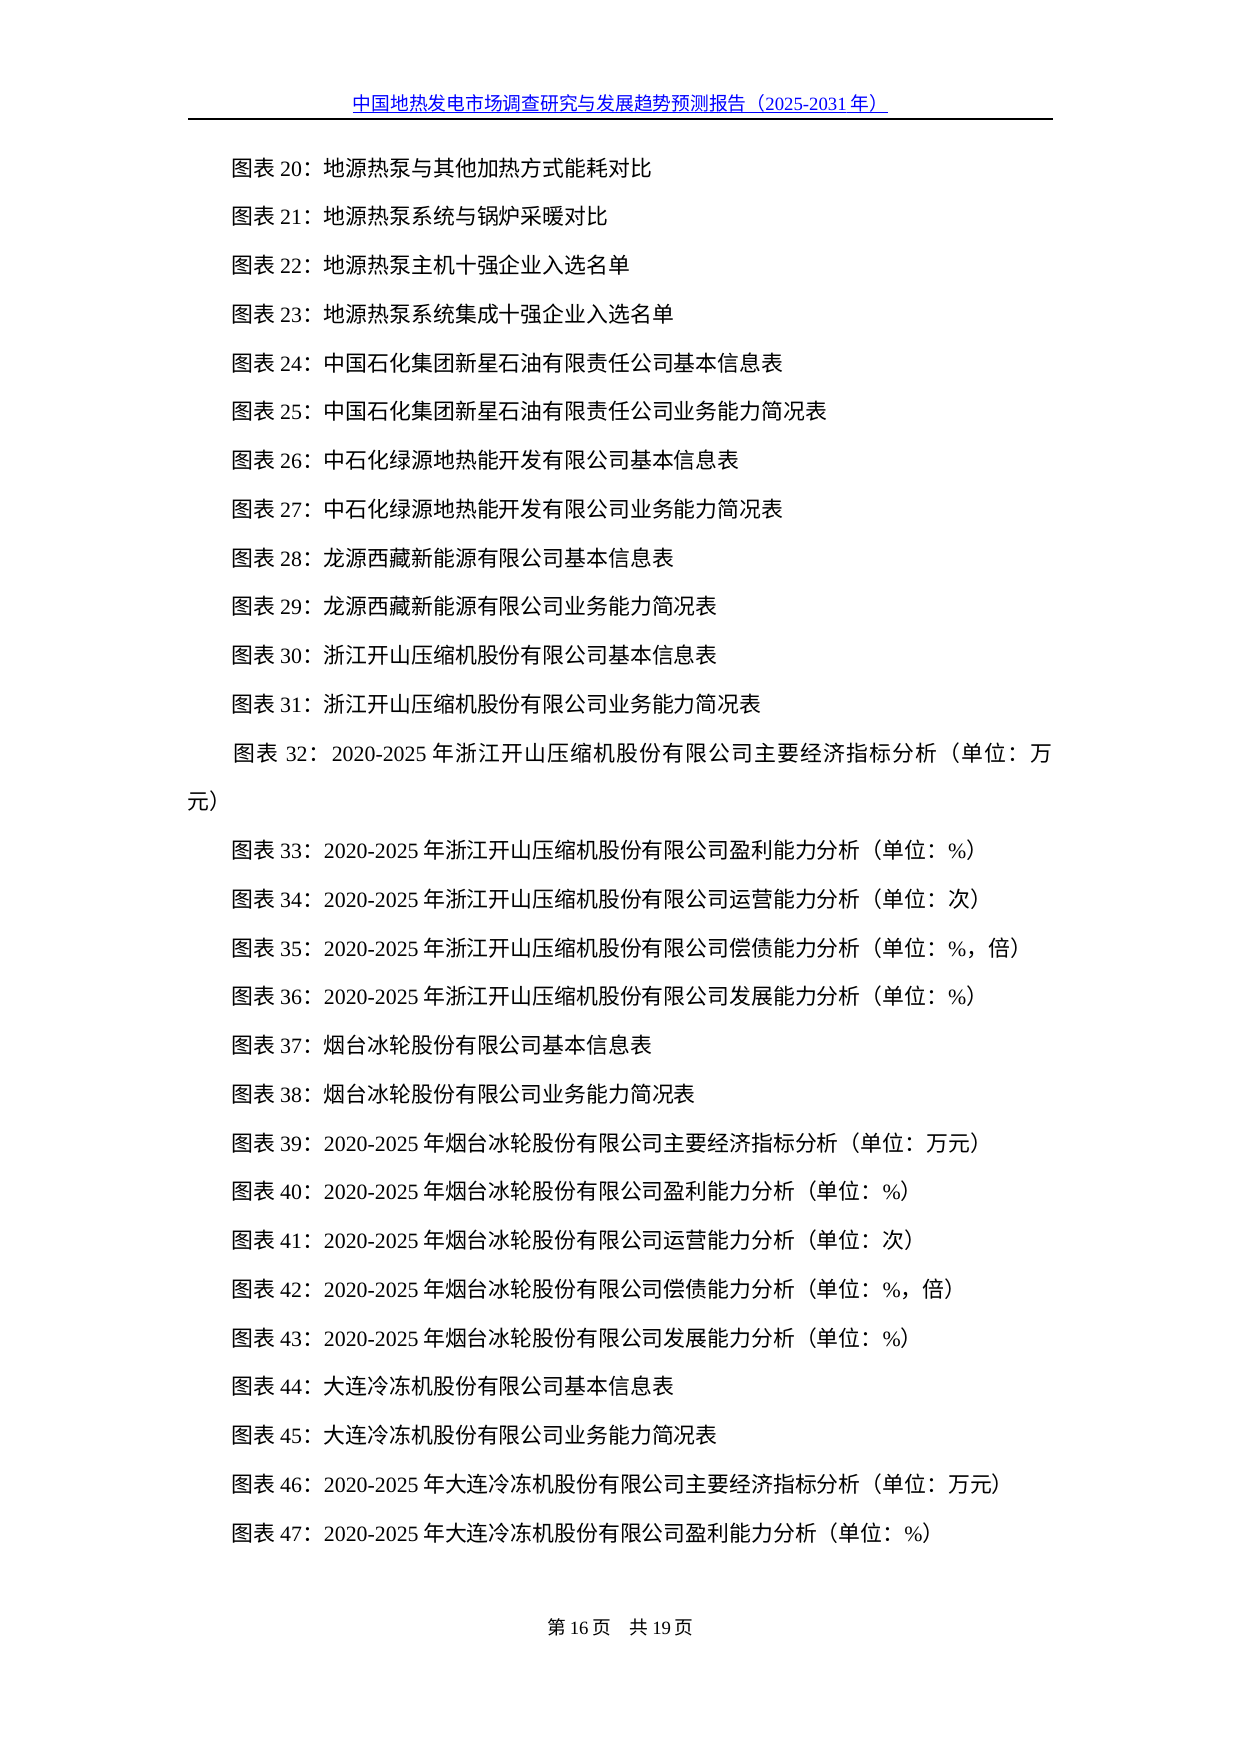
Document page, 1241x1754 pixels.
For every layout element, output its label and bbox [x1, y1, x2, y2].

text [187, 150, 1053, 1548]
